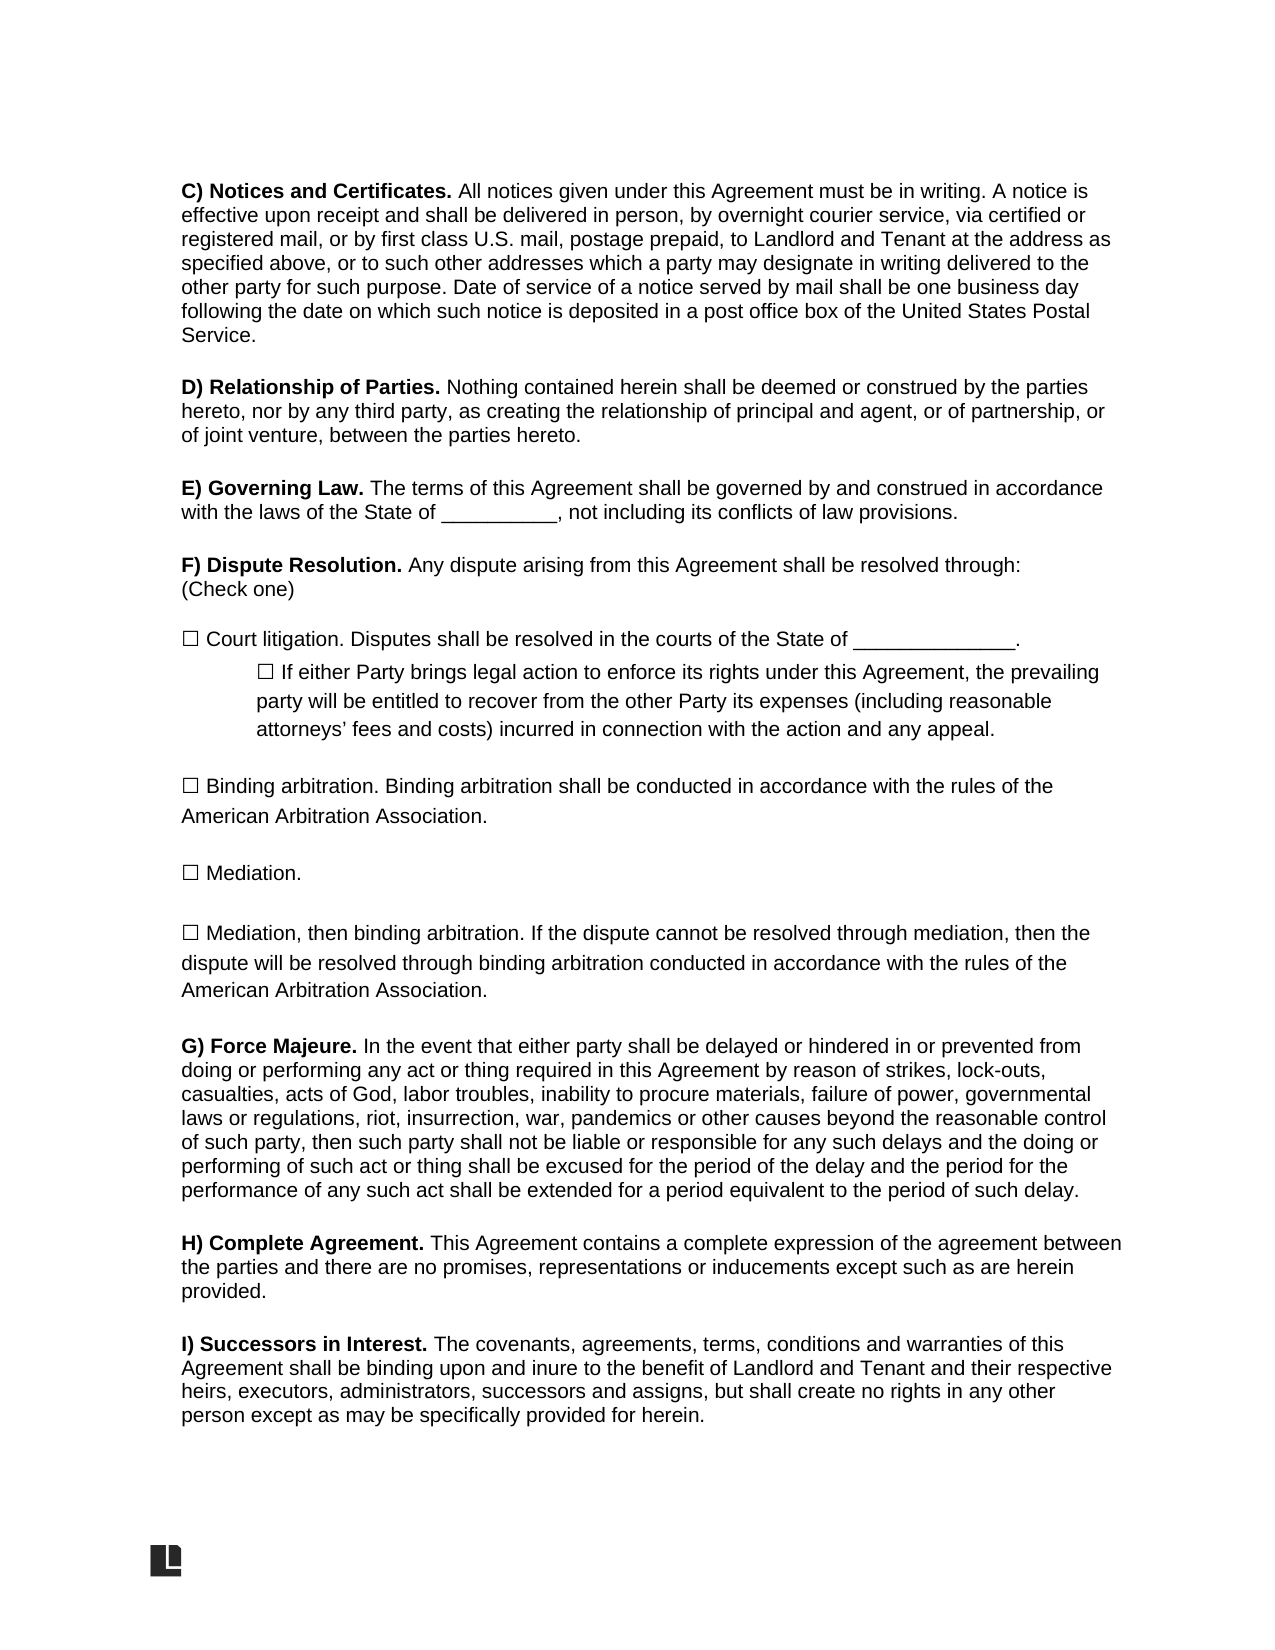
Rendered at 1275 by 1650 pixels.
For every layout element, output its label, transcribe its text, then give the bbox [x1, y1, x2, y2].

text D) Relationship of Parties. Nothing contained herein shall be deemed or construed by the parties hereto, nor by any third party, as creating the relationship of principal and agent, or of partnership, or of joint venture, between the parties hereto. [181, 375, 1125, 447]
text ☐ If either Party brings legal action to enforce its rights under this Agreement, the prevailing party will be entitled to recover from the other Party its expenses (including reasonable attorneys’ fees and costs) incurred in connection with the action and any appeal. [256, 657, 1125, 740]
text C) Notices and Certificates. All notices given under this Agreement must be in writing. A notice is effective upon receipt and shall be delivered in person, by overnight courier service, via certified or registered mail, or by first class U.S. mail, postage prepaid, to Landlord and Tenant at the address as specified above, or to such other addresses which a party may designate in writing delivered to the other party for such purpose. Date of service of a notice served by mail shall be one business day following the date on which such notice is deposited in a post office box of the United States Postal Service. [181, 179, 1125, 346]
text ☐ Mediation, then binding arbitration. If the dispute cannot be resolved through mediation, then the dispute will be resolved through binding arbitration conducted in accordance with the rules of the American Arbitration Association. [181, 918, 1125, 1002]
picture [150, 1545, 182, 1577]
text F) Dispute Resolution. Any dispute arising from this Agreement shall be resolved through: [181, 552, 1125, 576]
text I) Successors in Interest. The covenants, agreements, terms, conditions and warranties of this Agreement shall be binding upon and inure to the benefit of Landlord and Tenant and their respective heirs, executors, administrators, successors and assigns, but shall create no rights in any other person except as may be specifically provided for herein. [181, 1331, 1125, 1427]
text H) Complete Agreement. This Agreement contains a complete expression of the agreement between the parties and there are no promises, representations or inducements except such as are herein provided. [181, 1231, 1125, 1303]
text G) Force Majeure. In the event that either party shall be delayed or hindered in or prevented from doing or performing any act or thing required in this Agreement by reason of strikes, lock-outs, casualties, acts of God, labor troubles, inability to procure materials, failure of power, governmental laws or regulations, riot, insurrection, war, pandemics or other causes beyond the reasonable control of such party, then such party shall not be liable or responsible for any such delays and the doing or performing of such act or thing shall be excused for the period of the delay and the period for the performance of any such act shall be extended for a period equivalent to the period of such delay. [181, 1034, 1125, 1202]
text ☐ Binding arbitration. Binding arbitration shall be conducted in accordance with the rules of the American Arbitration Association. [181, 771, 1125, 827]
text ☐ Mediation. [181, 858, 1125, 887]
text (Check one) [181, 576, 1125, 600]
text ☐ Court litigation. Disputes shall be resolved in the courts of the State of ______________. [181, 624, 1125, 653]
text E) Governing Law. The terms of this Agreement shall be governed by and construed in accordance with the laws of the State of __________, not including its conflicts of law provisions. [181, 476, 1125, 524]
